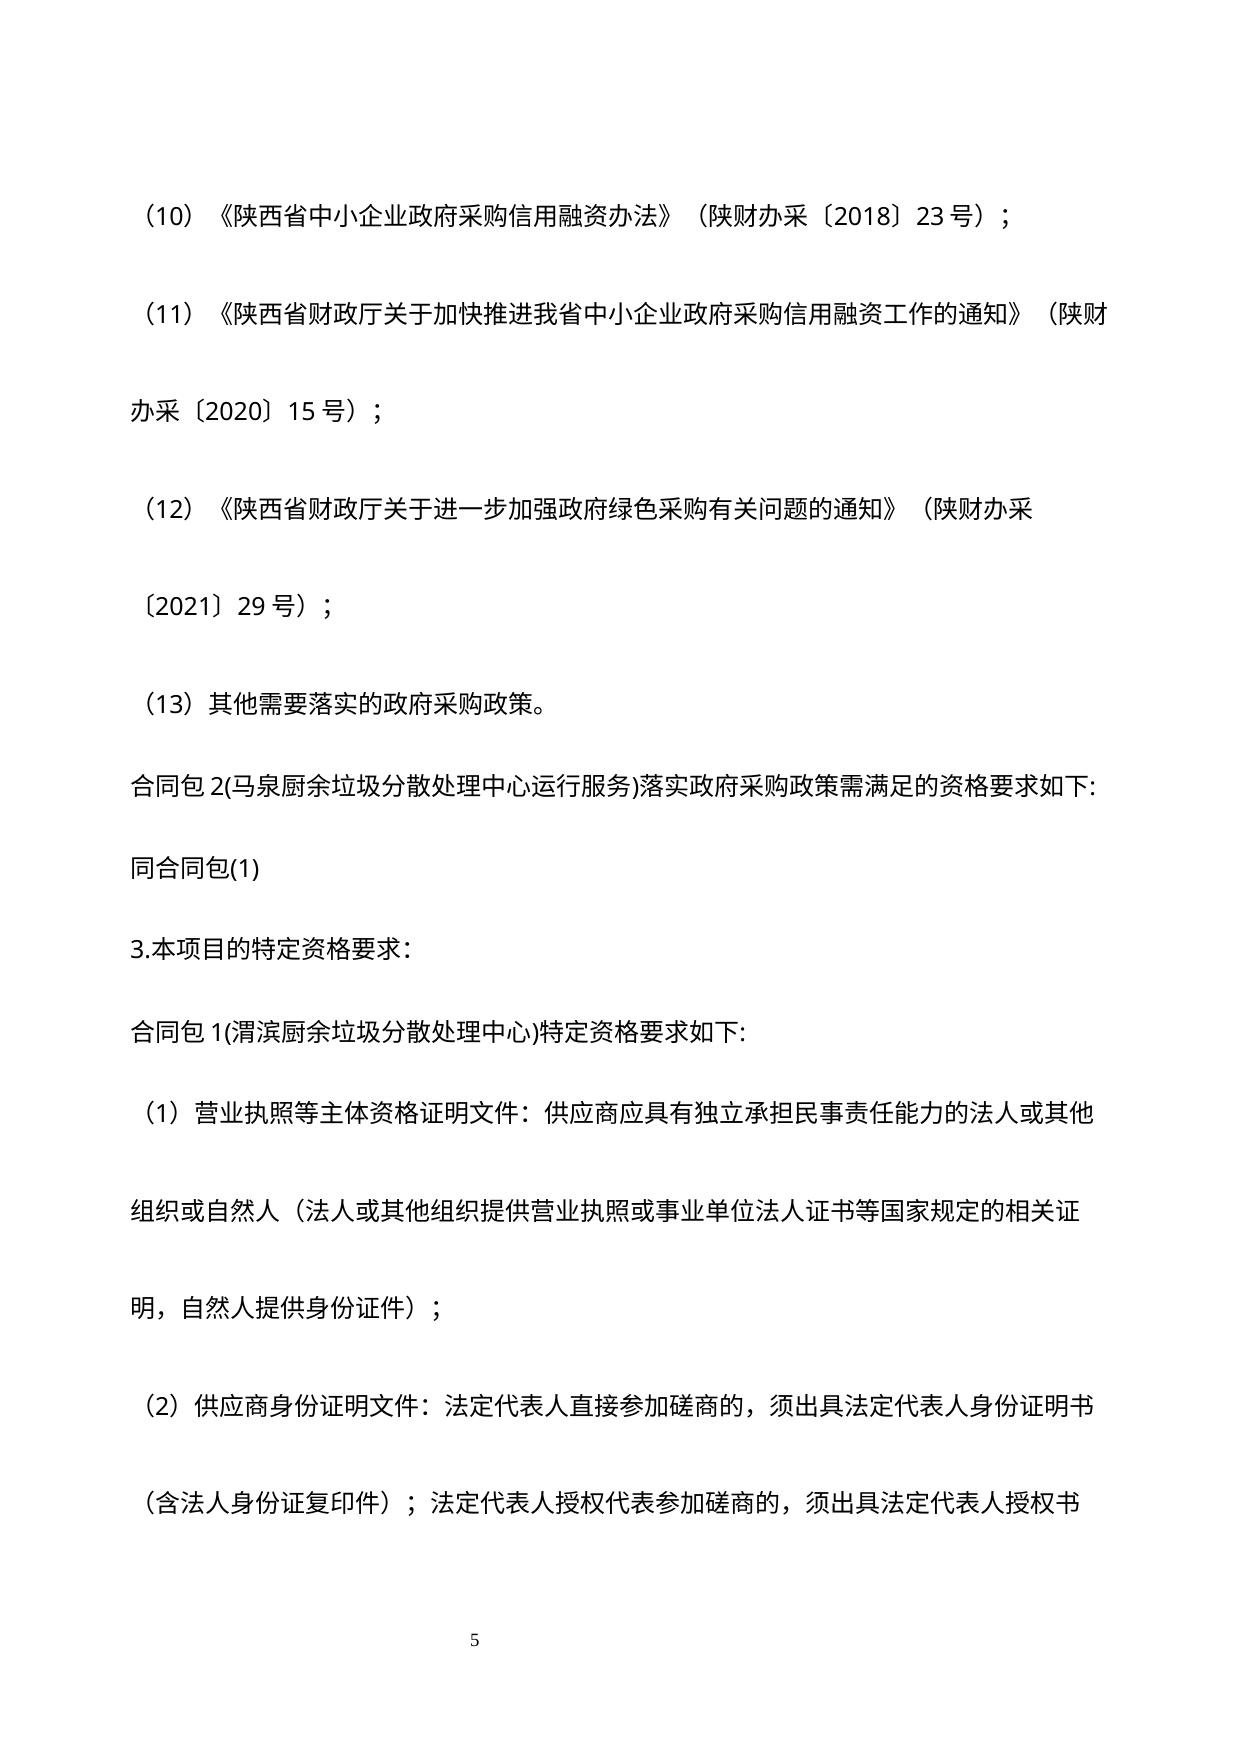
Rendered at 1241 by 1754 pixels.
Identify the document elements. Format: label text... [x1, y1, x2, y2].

text 合同包2(马泉厨余垃圾分散处理中心运行服务)落实政府采购政策需满足的资格要求如下: [130, 753, 1110, 818]
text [130, 183, 1110, 736]
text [130, 1081, 1110, 1536]
text 同合同包(1) [130, 835, 1110, 900]
text 合同包1(渭滨厨余垃圾分散处理中心)特定资格要求如下: [130, 999, 1110, 1064]
text 3.本项目的特定资格要求： [130, 917, 1110, 982]
